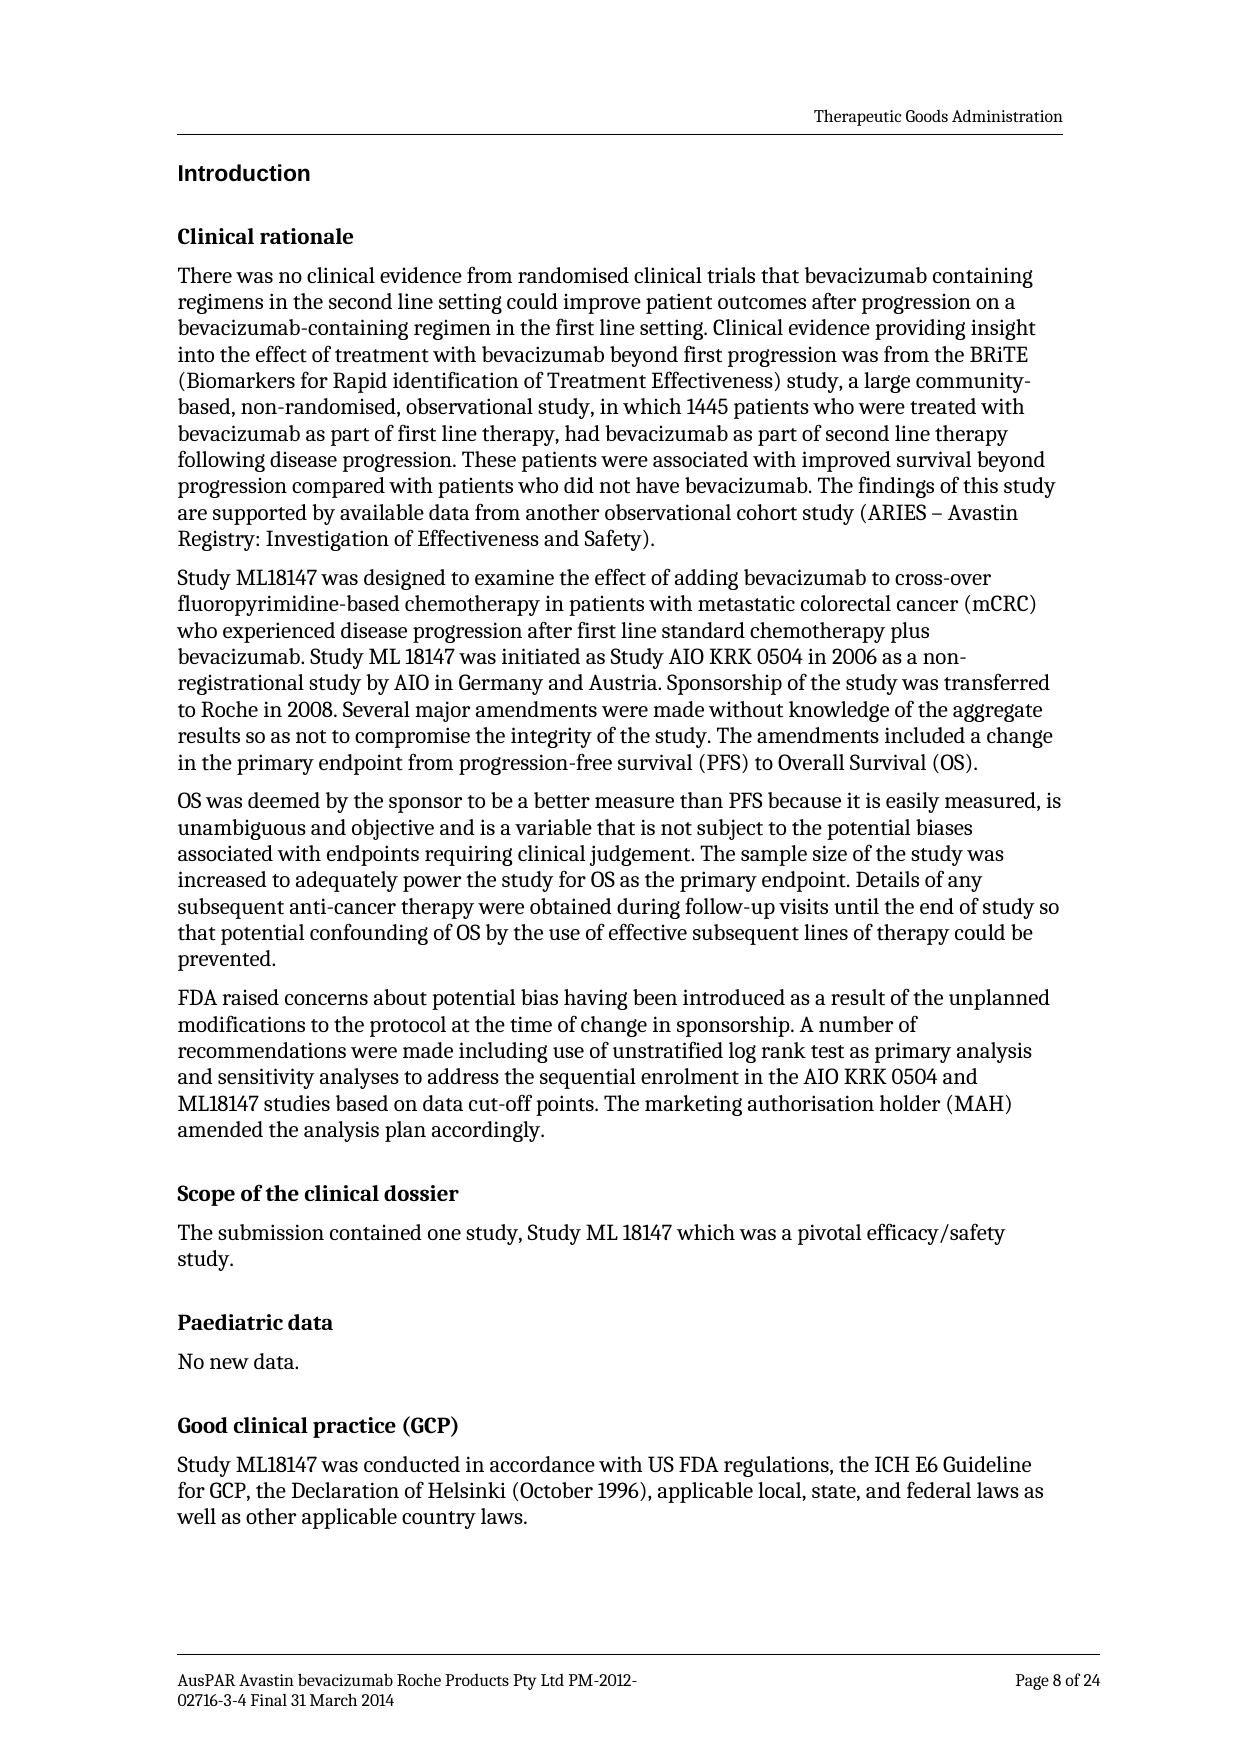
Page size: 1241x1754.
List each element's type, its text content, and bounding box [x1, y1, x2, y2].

subtitle Good clinical practice (GCP) [177, 1412, 1063, 1439]
text Study ML18147 was designed to examine the effect of adding bevacizumab to cross-over fluoropyrimidine-based chemotherapy in patients with metastatic colorectal cancer (mCRC) who experienced disease progression after first line standard chemotherapy plus bevacizumab. Study ML 18147 was initiated as Study AIO KRK 0504 in 2006 as a non-registrational study by AIO in Germany and Austria. Sponsorship of the study was transferred to Roche in 2008. Several major amendments were made without knowledge of the aggregate results so as not to compromise the integrity of the study. The amendments included a change in the primary endpoint from progression-free survival (PFS) to Overall Survival (OS). [177, 565, 1063, 776]
text FDA raised concerns about potential bias having been introduced as a result of the unplanned modifications to the protocol at the time of change in sponsorship. A number of recommendations were made including use of unstratified log rank test as primary analysis and sensitivity analyses to address the sequential enrolment in the AIO KRK 0504 and ML18147 studies based on data cut-off points. The marketing authorisation holder (MAH) amended the analysis plan accordingly. [177, 985, 1063, 1143]
subtitle Clinical rationale [177, 223, 1063, 250]
text There was no clinical evidence from randomised clinical trials that bevacizumab containing regimens in the second line setting could improve patient outcomes after progression on a bevacizumab-containing regimen in the first line setting. Clinical evidence providing insight into the effect of treatment with bevacizumab beyond first progression was from the BRiTE (Biomarkers for Rapid identification of Treatment Effectiveness) study, a large community-based, non-randomised, observational study, in which 1445 patients who were treated with bevacizumab as part of first line therapy, had bevacizumab as part of second line therapy following disease progression. These patients were associated with improved survival beyond progression compared with patients who did not have bevacizumab. The findings of this study are supported by available data from another observational cohort study (ARIES – Avastin Registry: Investigation of Effectiveness and Safety). [177, 262, 1063, 552]
text No new data. [177, 1349, 1063, 1375]
subtitle Introduction [177, 160, 1063, 186]
subtitle Paediatric data [177, 1310, 1063, 1336]
text Study ML18147 was conducted in accordance with US FDA regulations, the ICH E6 Guideline for GCP, the Declaration of Helsinki (October 1996), applicable local, state, and federal laws as well as other applicable country laws. [177, 1451, 1063, 1530]
text OS was deemed by the sponsor to be a better measure than PFS because it is easily measured, is unambiguous and objective and is a variable that is not subject to the potential biases associated with endpoints requiring clinical judgement. The sample size of the study was increased to adequately power the study for OS as the primary endpoint. Details of any subsequent anti-cancer therapy were obtained during follow-up visits until the end of study so that potential confounding of OS by the use of effective subsequent lines of therapy could be prevented. [177, 788, 1063, 973]
text The submission contained one study, Study ML 18147 which was a pivotal efficacy/safety study. [177, 1219, 1063, 1272]
subtitle Scope of the clinical dossier [177, 1181, 1063, 1207]
